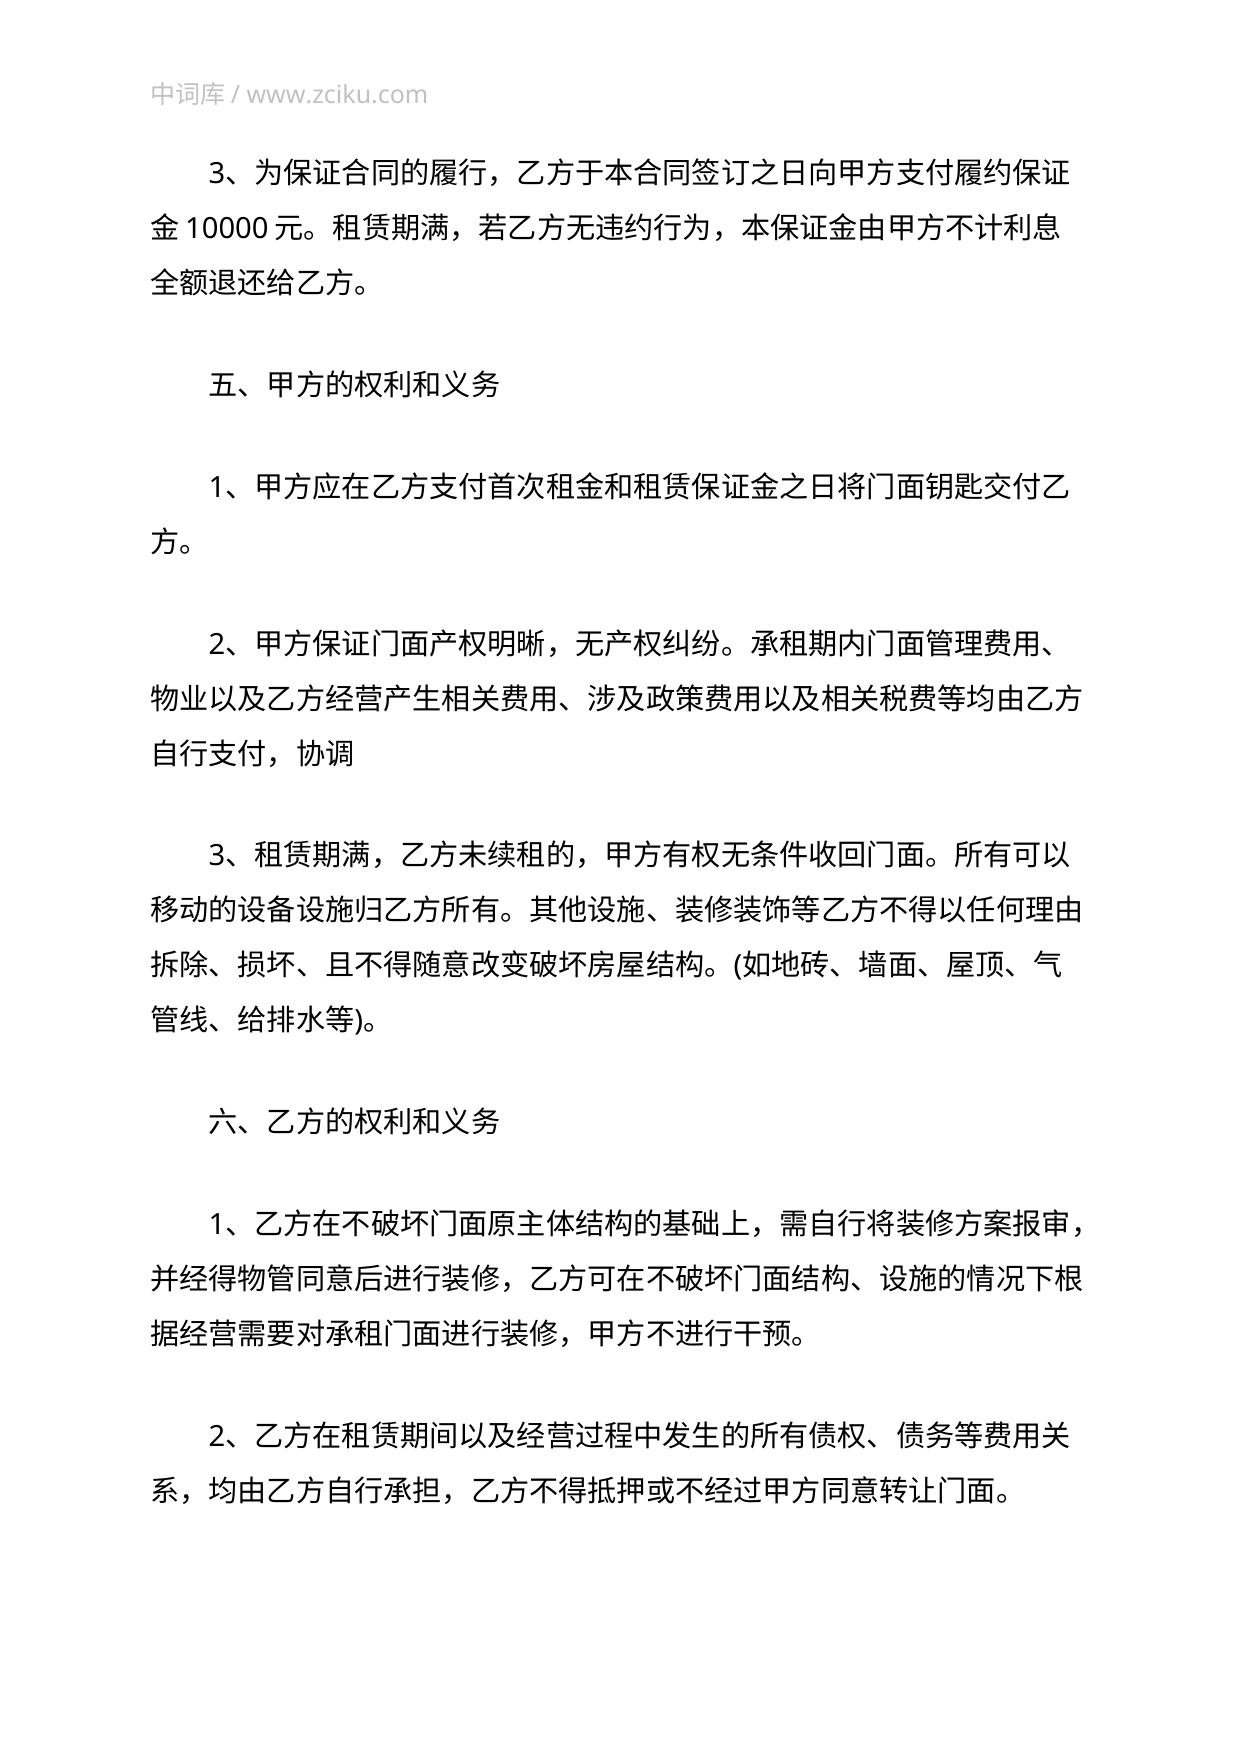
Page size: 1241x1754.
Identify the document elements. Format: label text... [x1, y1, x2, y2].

text 3、为保证合同的履行，乙方于本合同签订之日向甲方支付履约保证金10000元。租赁期满，若乙方无违约行为，本保证金由甲方不计利息全额退还给乙方。 [150, 150, 1090, 302]
text 六、乙方的权利和义务 [150, 1099, 1090, 1141]
text 1、甲方应在乙方支付首次租金和租赁保证金之日将门面钥匙交付乙方。 [150, 463, 1090, 561]
text 2、甲方保证门面产权明晰，无产权纠纷。承租期内门面管理费用、物业以及乙方经营产生相关费用、涉及政策费用以及相关税费等均由乙方自行支付，协调 [150, 620, 1090, 772]
text 1、乙方在不破坏门面原主体结构的基础上，需自行将装修方案报审，并经得物管同意后进行装修，乙方可在不破坏门面结构、设施的情况下根据经营需要对承租门面进行装修，甲方不进行干预。 [150, 1201, 1090, 1353]
text 2、乙方在租赁期间以及经营过程中发生的所有债权、债务等费用关系，均由乙方自行承担，乙方不得抵押或不经过甲方同意转让门面。 [150, 1412, 1090, 1509]
text 3、租赁期满，乙方未续租的，甲方有权无条件收回门面。所有可以移动的设备设施归乙方所有。其他设施、装修装饰等乙方不得以任何理由拆除、损坏、且不得随意改变破坏房屋结构。(如地砖、墙面、屋顶、气管线、给排水等)。 [150, 832, 1090, 1039]
text 五、甲方的权利和义务 [150, 362, 1090, 404]
